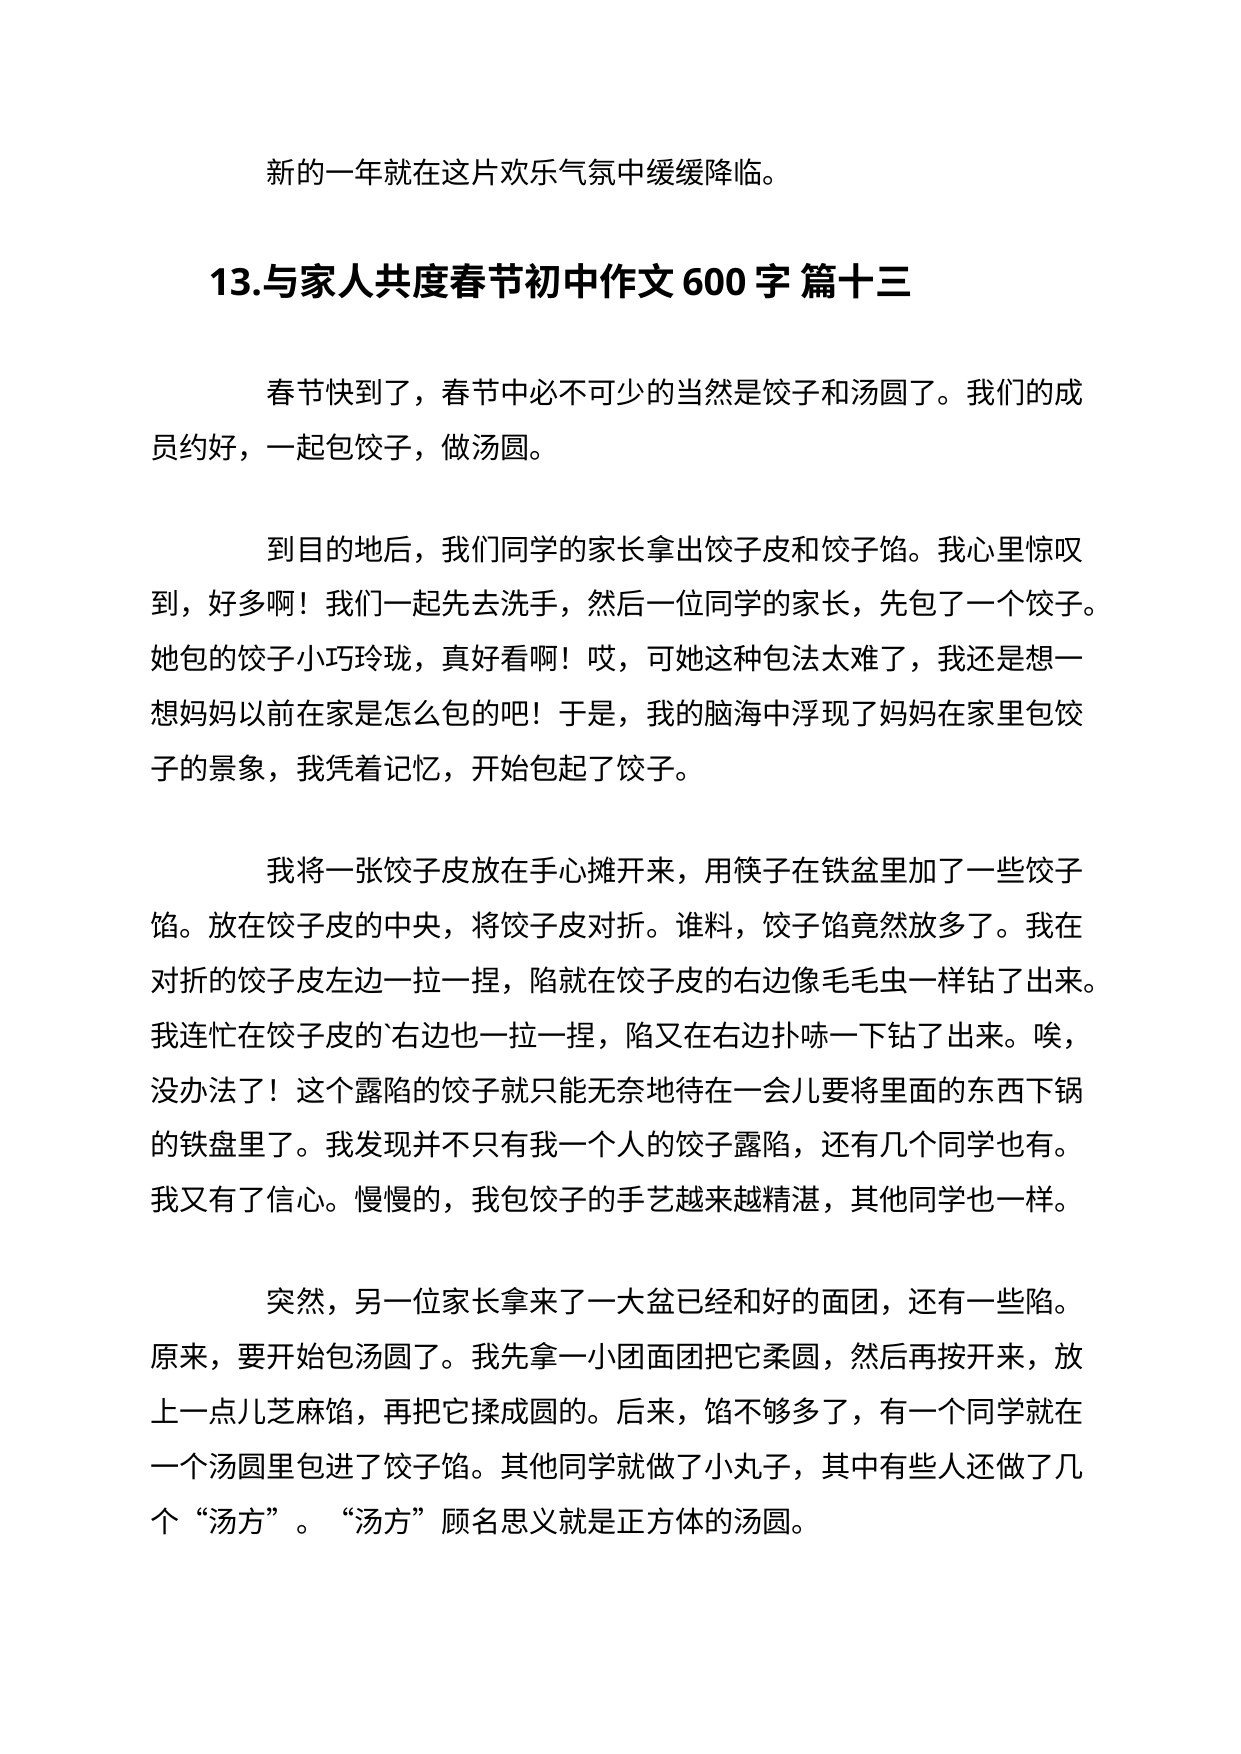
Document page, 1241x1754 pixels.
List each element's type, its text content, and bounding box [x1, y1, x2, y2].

text 到目的地后，我们同学的家长拿出饺子皮和饺子馅。我心里惊叹到，好多啊！我们一起先去洗手，然后一位同学的家长，先包了一个饺子。她包的饺子小巧玲珑，真好看啊！哎，可她这种包法太难了，我还是想一想妈妈以前在家是怎么包的吧！于是，我的脑海中浮现了妈妈在家里包饺子的景象，我凭着记忆，开始包起了饺子。 [150, 526, 1090, 788]
text 新的一年就在这片欢乐气氛中缓缓降临。 [150, 150, 1090, 192]
text 春节快到了，春节中必不可少的当然是饺子和汤圆了。我们的成员约好，一起包饺子，做汤圆。 [150, 369, 1090, 467]
text 13.与家人共度春节初中作文600字 篇十三 [150, 252, 1090, 306]
text 我将一张饺子皮放在手心摊开来，用筷子在铁盆里加了一些饺子馅。放在饺子皮的中央，将饺子皮对折。谁料，饺子馅竟然放多了。我在对折的饺子皮左边一拉一捏，陷就在饺子皮的右边像毛毛虫一样钻了出来。我连忙在饺子皮的`右边也一拉一捏，陷又在右边扑哧一下钻了出来。唉，没办法了！这个露陷的饺子就只能无奈地待在一会儿要将里面的东西下锅的铁盘里了。我发现并不只有我一个人的饺子露陷，还有几个同学也有。我又有了信心。慢慢的，我包饺子的手艺越来越精湛，其他同学也一样。 [150, 847, 1090, 1219]
text 突然，另一位家长拿来了一大盆已经和好的面团，还有一些陷。原来，要开始包汤圆了。我先拿一小团面团把它柔圆，然后再按开来，放上一点儿芝麻馅，再把它揉成圆的。后来，馅不够多了，有一个同学就在一个汤圆里包进了饺子馅。其他同学就做了小丸子，其中有些人还做了几个“汤方”。“汤方”顾名思义就是正方体的汤圆。 [150, 1279, 1090, 1541]
